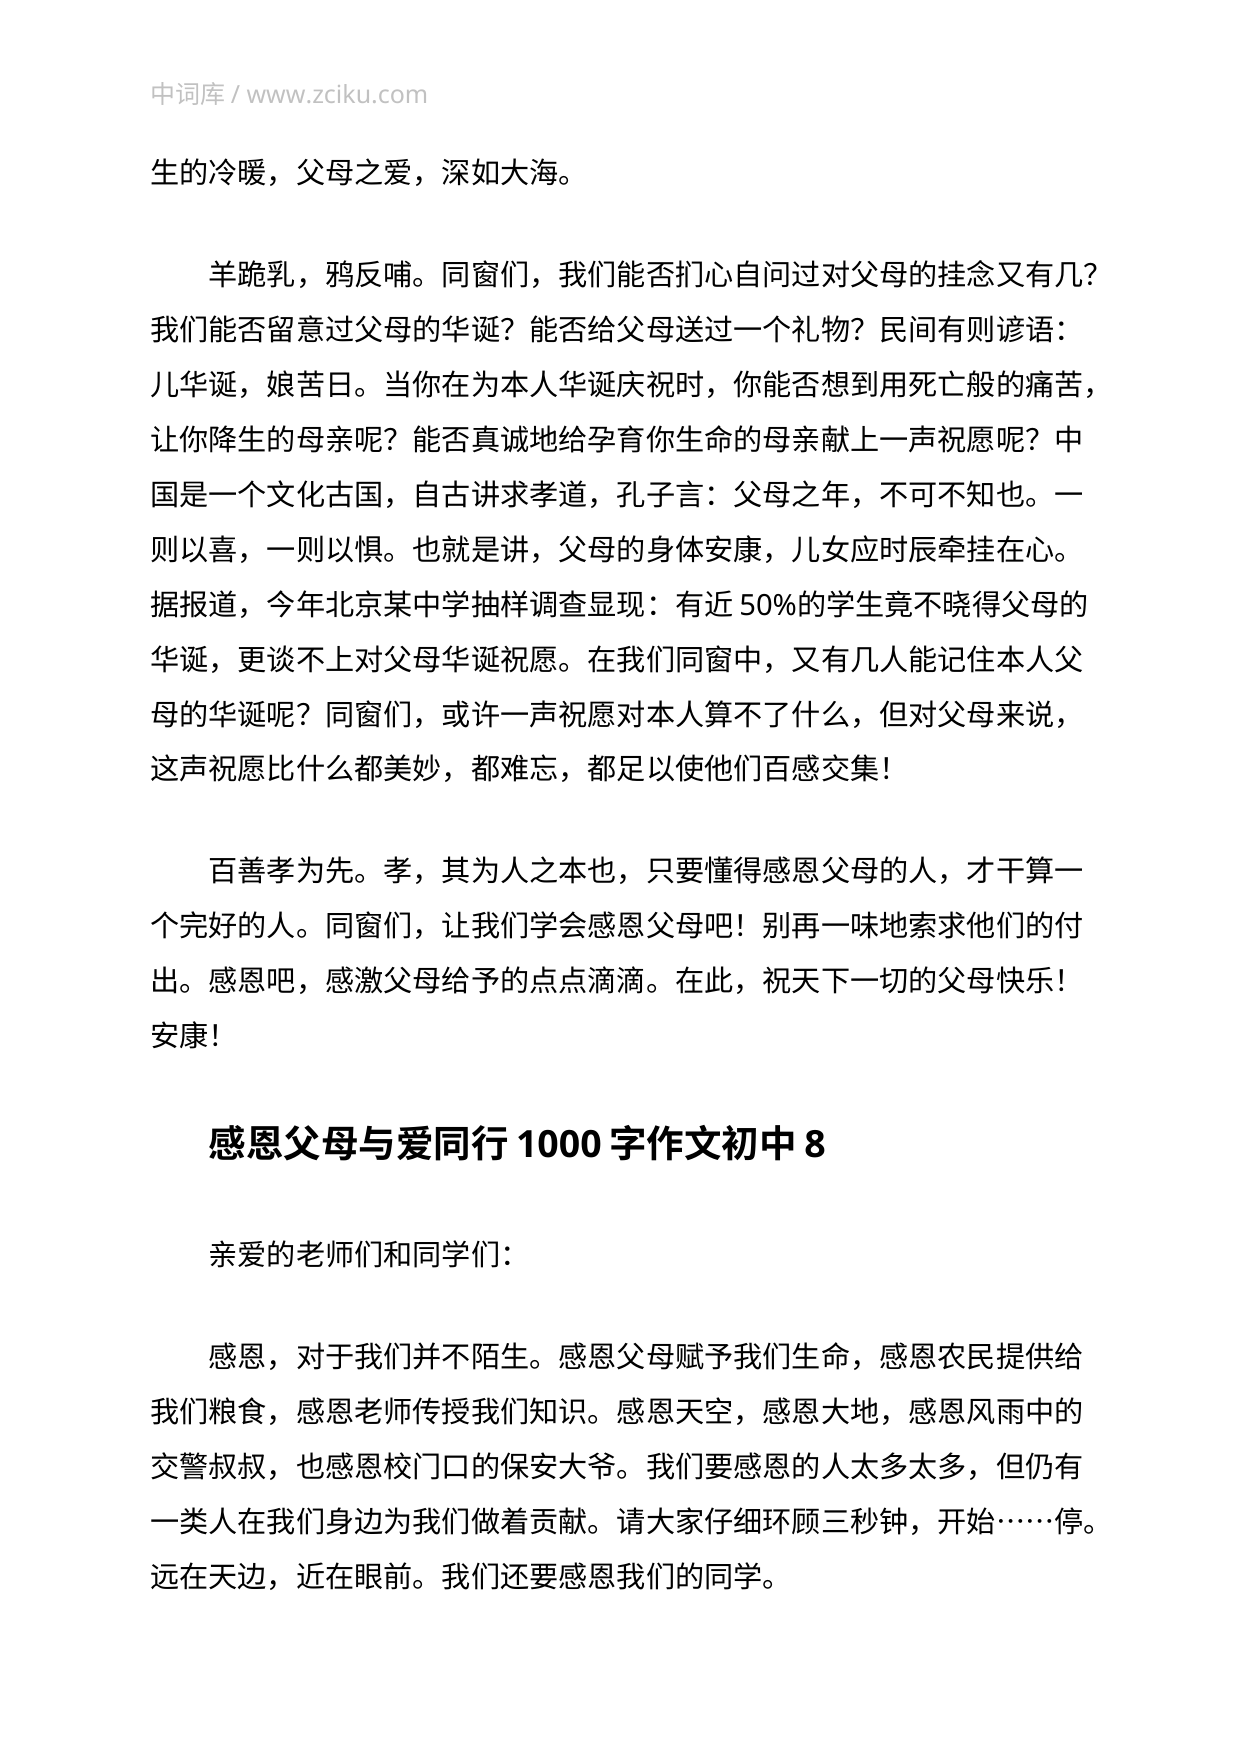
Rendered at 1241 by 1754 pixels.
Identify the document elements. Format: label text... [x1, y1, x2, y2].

text 羊跪乳，鸦反哺。同窗们，我们能否扪心自问过对父母的挂念又有几？我们能否留意过父母的华诞？能否给父母送过一个礼物？民间有则谚语：儿华诞，娘苦日。当你在为本人华诞庆祝时，你能否想到用死亡般的痛苦，让你降生的母亲呢？能否真诚地给孕育你生命的母亲献上一声祝愿呢？中国是一个文化古国，自古讲求孝道，孔子言：父母之年，不可不知也。一则以喜，一则以惧。也就是讲，父母的身体安康，儿女应时辰牵挂在心。据报道，今年北京某中学抽样调查显现：有近50%的学生竟不晓得父母的华诞，更谈不上对父母华诞祝愿。在我们同窗中，又有几人能记住本人父母的华诞呢？同窗们，或许一声祝愿对本人算不了什么，但对父母来说，这声祝愿比什么都美妙，都难忘，都足以使他们百感交集！ [150, 252, 1090, 788]
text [150, 150, 1090, 192]
text 亲爱的老师们和同学们： [150, 1232, 1090, 1274]
text 感恩，对于我们并不陌生。感恩父母赋予我们生命，感恩农民提供给我们粮食，感恩老师传授我们知识。感恩天空，感恩大地，感恩风雨中的交警叔叔，也感恩校门口的保安大爷。我们要感恩的人太多太多，但仍有一类人在我们身边为我们做着贡献。请大家仔细环顾三秒钟，开始……停。远在天边，近在眼前。我们还要感恩我们的同学。 [150, 1333, 1090, 1595]
text 百善孝为先。孝，其为人之本也，只要懂得感恩父母的人，才干算一个完好的人。同窗们，让我们学会感恩父母吧！别再一味地索求他们的付出。感恩吧，感激父母给予的点点滴滴。在此，祝天下一切的父母快乐！安康！ [150, 848, 1090, 1055]
text 感恩父母与爱同行1000字作文初中8 [150, 1114, 1090, 1169]
